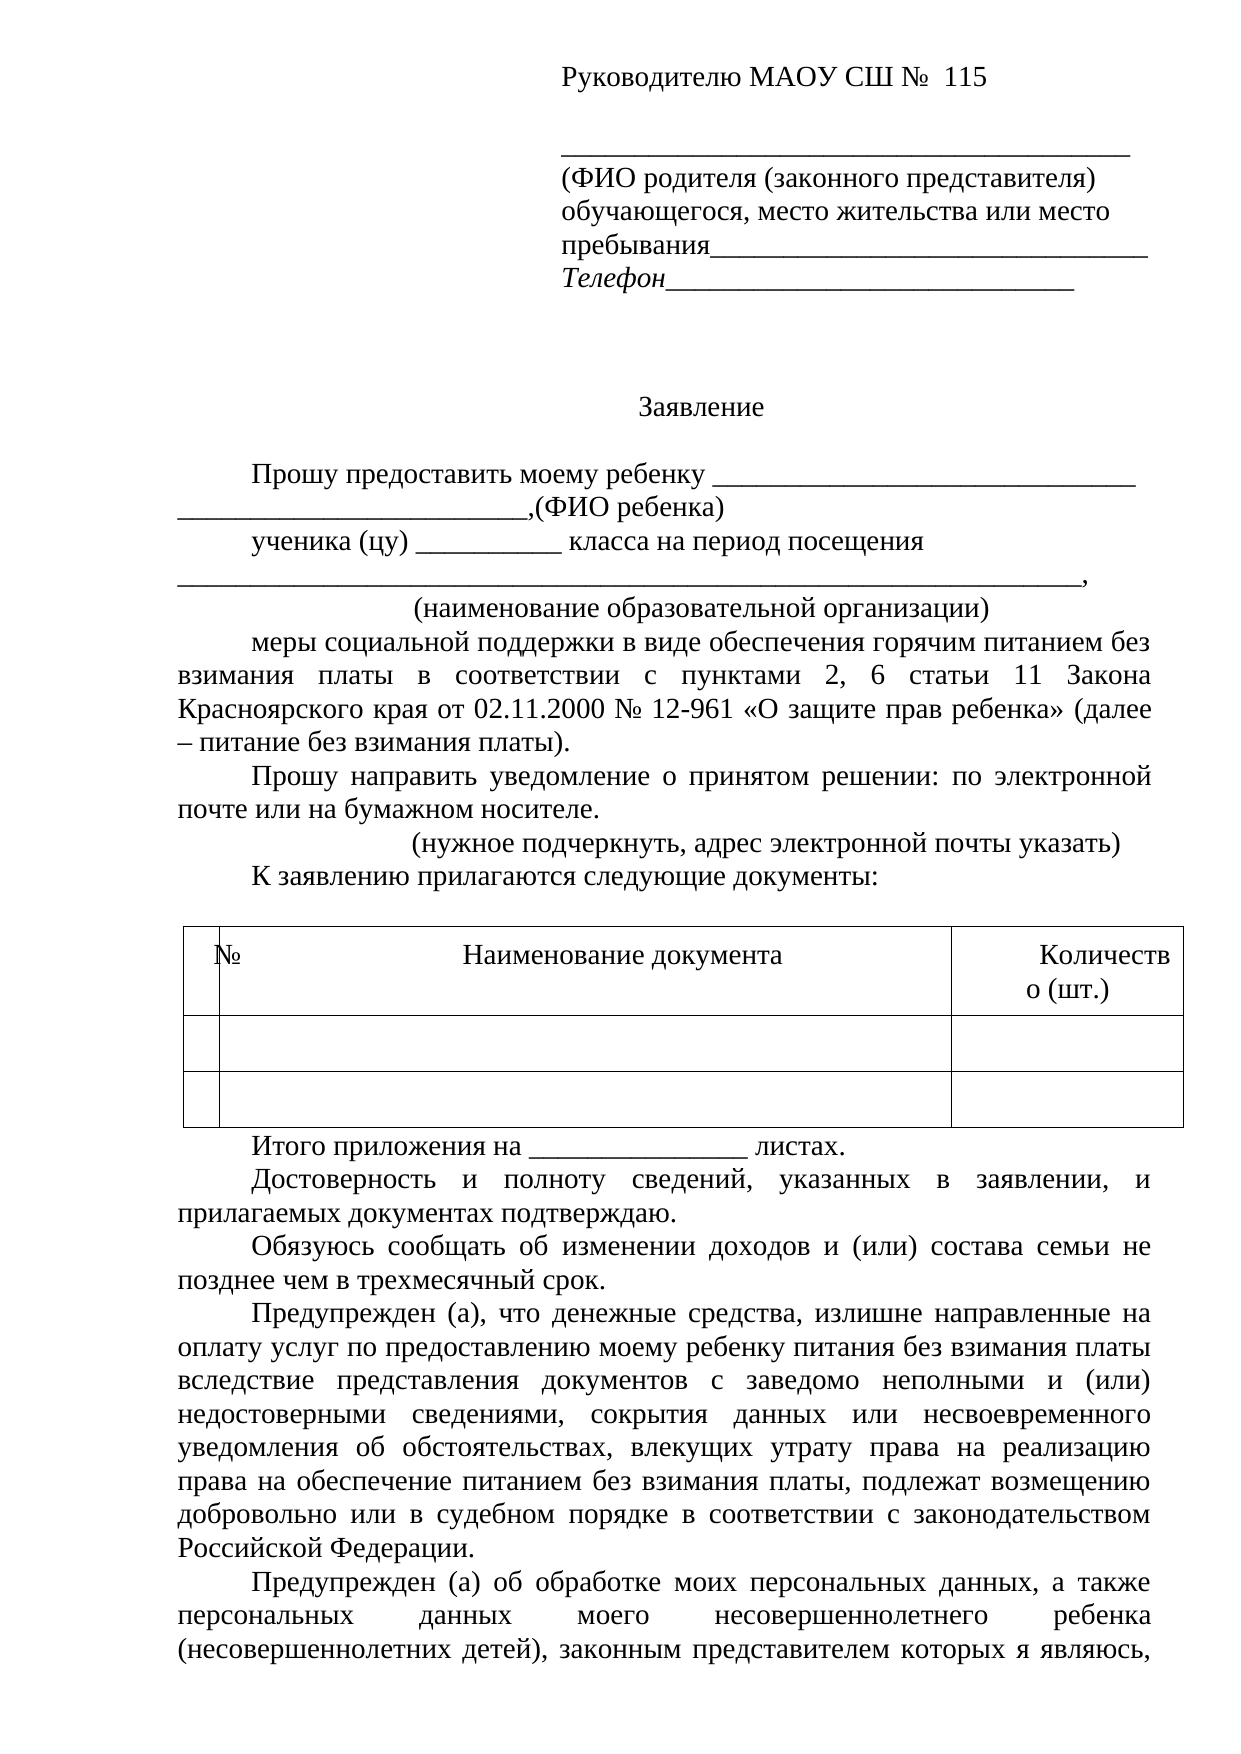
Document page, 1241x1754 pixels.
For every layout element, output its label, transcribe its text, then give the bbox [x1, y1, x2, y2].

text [177, 1564, 1152, 1664]
text Руководителю МАОУ СШ № 115 [561, 59, 1152, 93]
table_header № [184, 927, 219, 1015]
text Предупрежден (а), что денежные средства, излишне направленные на оплату услуг по предоставлению моему ребенку питания без взимания платы вследствие представления документов с заведомо неполными и (или) недостоверными сведениями, сокрытия данных или несвоевременного уведомления об обстоятельствах, влекущих утрату права на реализацию права на обеспечение питанием без взимания платы, подлежат возмещению добровольно или в судебном порядке в соответствии с законодательством Российской Федерации. [177, 1295, 1152, 1564]
text меры социальной поддержки в виде обеспечения горячим питанием без взимания платы в соответствии с пунктами 2, 6 статьи 11 Закона Красноярского края от 02.11.2000 № 12-961 «О защите прав ребенка» (далее – питание без взимания платы). [177, 624, 1152, 758]
text _______________________________________ [487, 126, 1152, 160]
text Заявление [177, 389, 1152, 422]
table_cell [184, 1072, 219, 1127]
text Прошу направить уведомление о принятом решении: по электронной почте или на бумажном носителе. [177, 758, 1152, 825]
table_header Наименование документа [220, 927, 951, 1015]
table_header Количество (шт.) [952, 927, 1183, 1015]
text Прошу предоставить моему ребенку _____________________________ ________________________,(ФИО ребенка) [177, 456, 1152, 523]
table_cell [952, 1072, 1183, 1127]
text (ФИО родителя (законного представителя) обучающегося, место жительства или место пребывания______________________________ [561, 160, 1152, 260]
text ученика (цу) __________ класса на период посещения ______________________________________________________________, [177, 523, 1152, 590]
text Итого приложения на _______________ листах. [177, 1128, 1152, 1161]
table_cell [220, 1016, 951, 1071]
text Телефон____________________________ [561, 260, 1152, 294]
table_cell [184, 1016, 219, 1071]
text (нужное подчеркнуть, адрес электронной почты указать) [177, 825, 1152, 858]
text Достоверность и полноту сведений, указанных в заявлении, и прилагаемых документах подтверждаю. [177, 1161, 1152, 1228]
table_cell [952, 1016, 1183, 1071]
text (наименование образовательной организации) [177, 590, 1152, 624]
text Обязуюсь сообщать об изменении доходов и (или) состава семьи не позднее чем в трехмесячный срок. [177, 1228, 1152, 1295]
text К заявлению прилагаются следующие документы: [177, 858, 1152, 892]
table_cell [220, 1072, 951, 1127]
